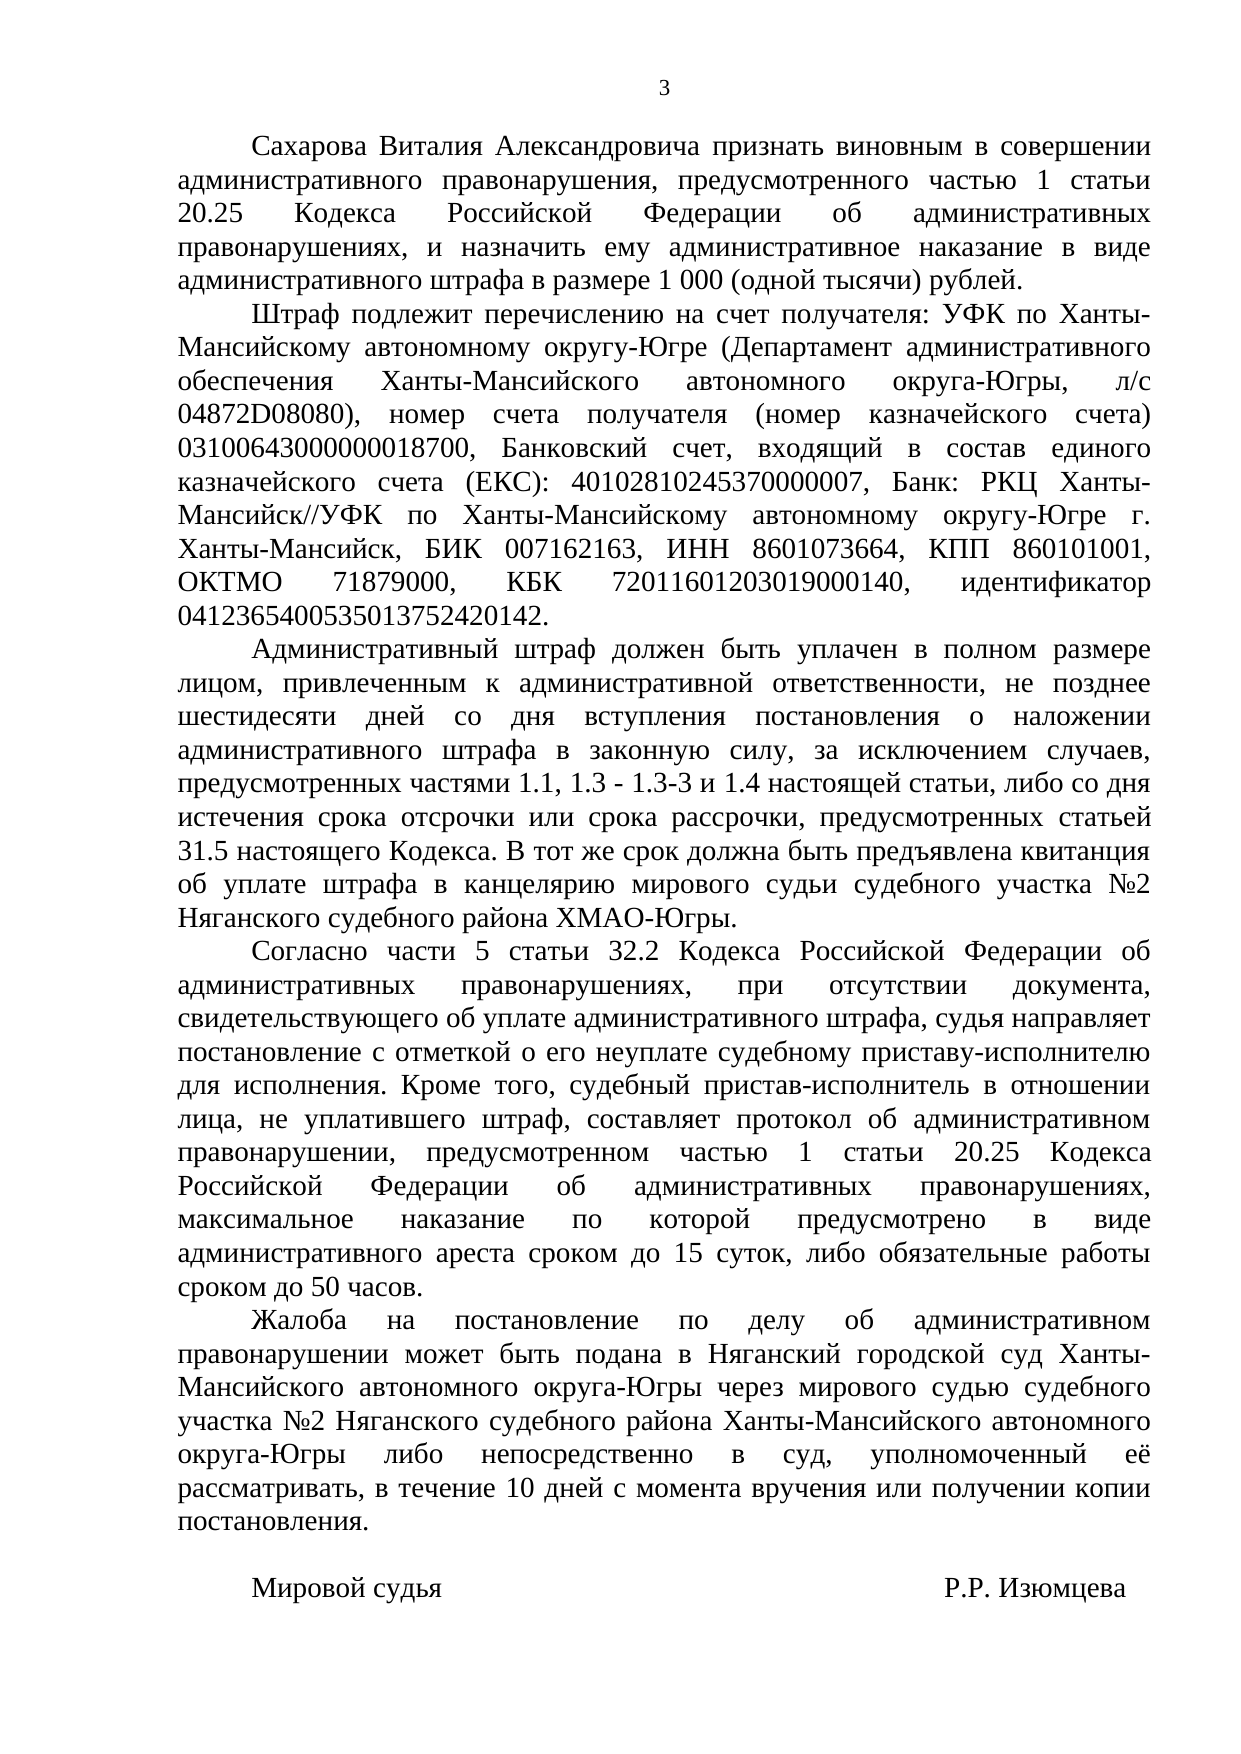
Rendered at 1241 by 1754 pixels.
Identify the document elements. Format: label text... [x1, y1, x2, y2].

text Согласно части 5 статьи 32.2 Кодекса Российской Федерации об административных правонарушениях, при отсутствии документа, свидетельствующего об уплате административного штрафа, судья направляет постановление с отметкой о его неуплате судебному приставу-исполнителю для исполнения. Кроме того, судебный пристав-исполнитель в отношении лица, не уплатившего штраф, составляет протокол об административном правонарушении, предусмотренном частью 1 статьи 20.25 Кодекса Российской Федерации об административных правонарушениях, максимальное наказание по которой предусмотрено в виде административного ареста сроком до 15 суток, либо обязательные работы сроком до 50 часов. [177, 933, 1152, 1302]
text Жалоба на постановление по делу об административном правонарушении может быть подана в Няганский городской суд Ханты-Мансийского автономного округа-Югры через мирового судью судебного участка №2 Няганского судебного района Ханты-Мансийского автономного округа-Югры либо непосредственно в суд, уполномоченный её рассматривать, в течение 10 дней с момента вручения или получении копии постановления. [177, 1302, 1152, 1537]
text Мировой судья Р.Р. Изюмцева [177, 1571, 1152, 1604]
text Штраф подлежит перечислению на счет получателя: УФК по Ханты-Мансийскому автономному округу-Югре (Департамент административного обеспечения Ханты-Мансийского автономного округа-Югры, л/с 04872D08080), номер счета получателя (номер казначейского счета) 03100643000000018700, Банковский счет, входящий в состав единого казначейского счета (ЕКС): 40102810245370000007, Банк: РКЦ Ханты-Мансийск//УФК по Ханты-Мансийскому автономному округу-Югре г. Ханты-Мансийск, БИК 007162163, ИНН 8601073664, КПП 860101001, ОКТМО 71879000, КБК 72011601203019000140, идентификатор 0412365400535013752420142. [177, 296, 1152, 631]
text Административный штраф должен быть уплачен в полном размере лицом, привлеченным к административной ответственности, не позднее шестидесяти дней со дня вступления постановления о наложении административного штрафа в законную силу, за исключением случаев, предусмотренных частями 1.1, 1.3 - 1.3-3 и 1.4 настоящей статьи, либо со дня истечения срока отсрочки или срока рассрочки, предусмотренных статьей 31.5 настоящего Кодекса. В тот же срок должна быть предъявлена квитанция об уплате штрафа в канцелярию мирового судьи судебного участка №2 Няганского судебного района ХМАО-Югры. [177, 631, 1152, 933]
text Сахарова Виталия Александровича признать виновным в совершении административного правонарушения, предусмотренного частью 1 статьи 20.25 Кодекса Российской Федерации об административных правонарушениях, и назначить ему административное наказание в виде административного штрафа в размере 1 000 (одной тысячи) рублей. [177, 128, 1152, 296]
